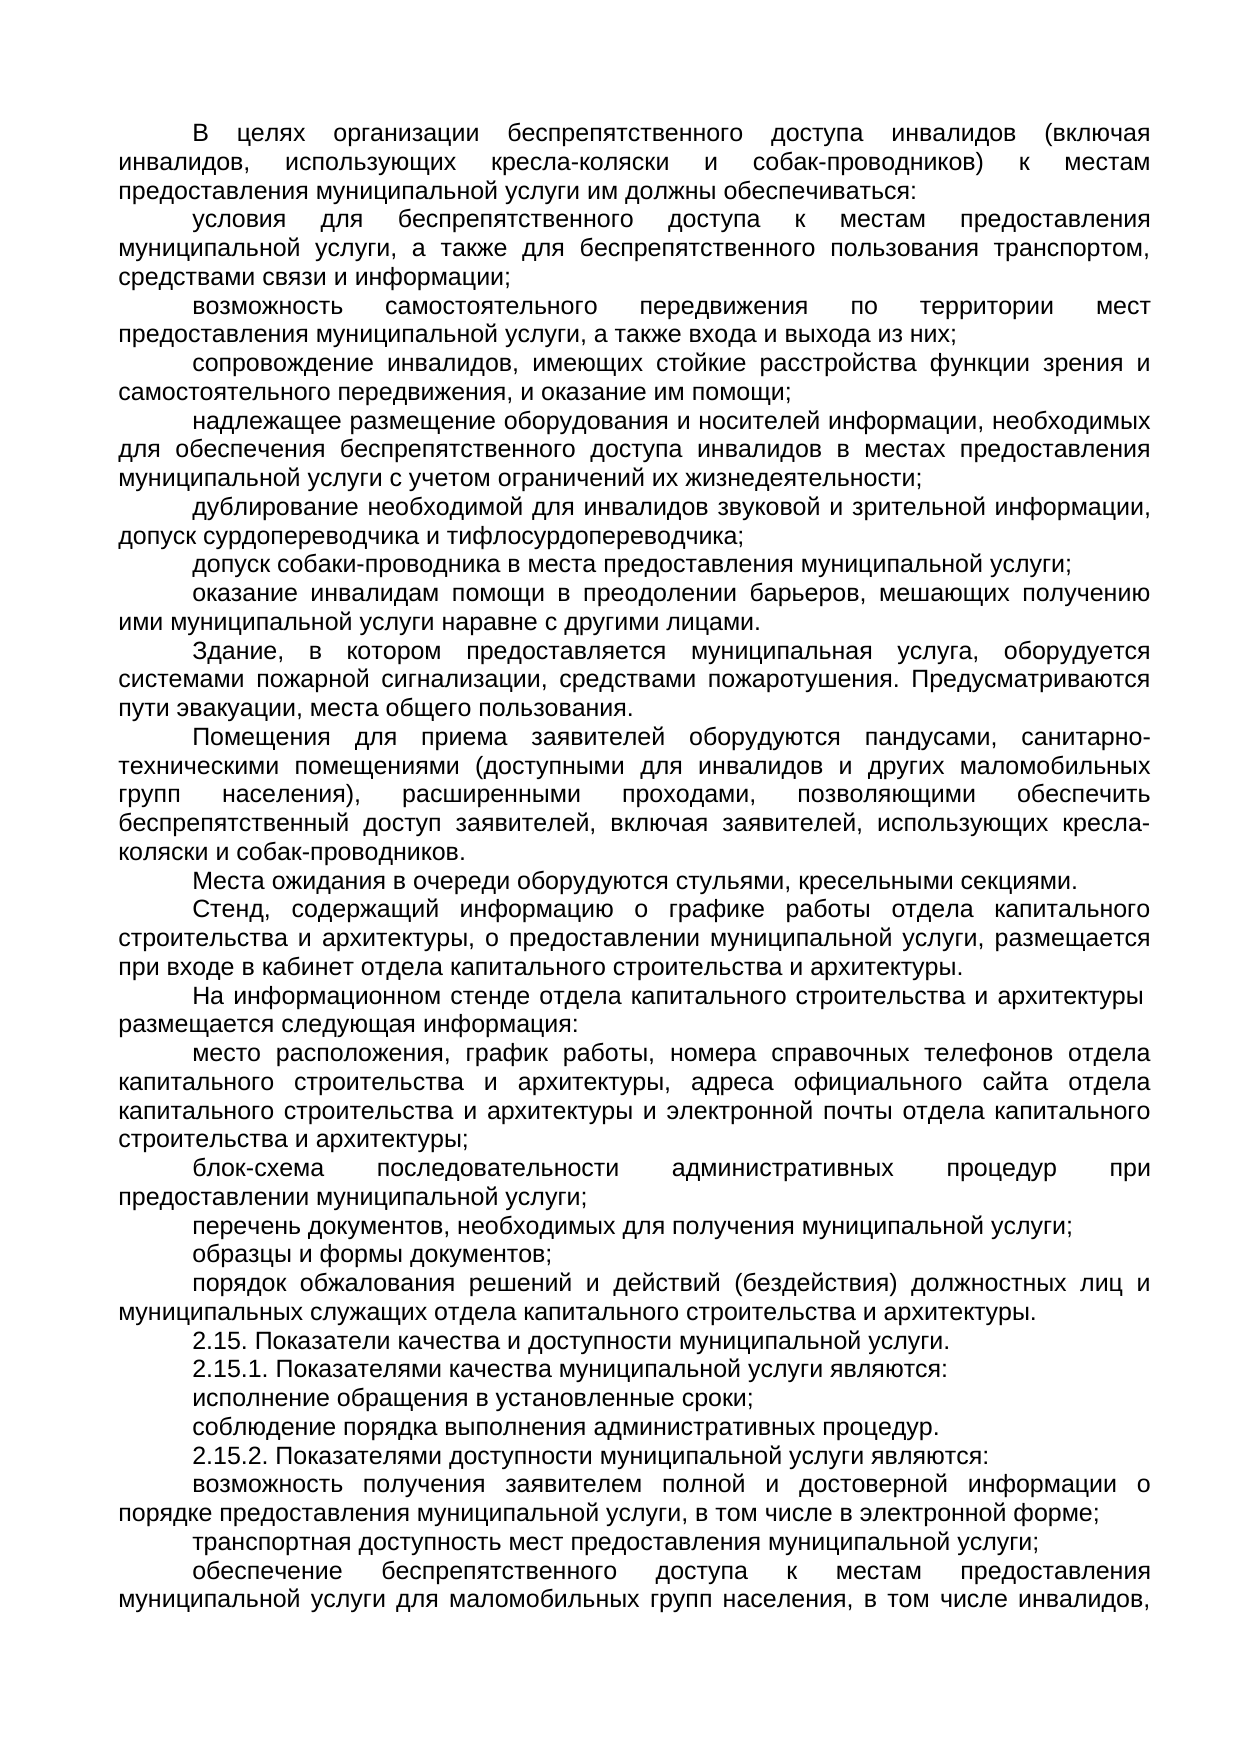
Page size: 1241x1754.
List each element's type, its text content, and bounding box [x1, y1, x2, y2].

text надлежащее размещение оборудования и носителей информации, необходимых для обеспечения беспрепятственного доступа инвалидов в местах предоставления муниципальной услуги с учетом ограничений их жизнедеятельности; [118, 406, 1152, 492]
text оказание инвалидам помощи в преодолении барьеров, мешающих получению ими муниципальной услуги наравне с другими лицами. [118, 578, 1152, 636]
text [118, 1556, 1152, 1613]
text место расположения, график работы, номера справочных телефонов отдела капитального строительства и архитектуры, адреса официального сайта отдела капитального строительства и архитектуры и электронной почты отдела капитального строительства и архитектуры; [118, 1038, 1152, 1153]
text соблюдение порядка выполнения административных процедур. [118, 1412, 1152, 1441]
text исполнение обращения в установленные сроки; [118, 1383, 1152, 1412]
text Стенд, содержащий информацию о графике работы отдела капитального строительства и архитектуры, о предоставлении муниципальной услуги, размещается при входе в кабинет отдела капитального строительства и архитектуры. [118, 894, 1152, 981]
text возможность самостоятельного передвижения по территории мест предоставления муниципальной услуги, а также входа и выхода из них; [118, 291, 1152, 348]
text 2.15.1. Показателями качества муниципальной услуги являются: [118, 1354, 1152, 1383]
text Места ожидания в очереди оборудуются стульями, кресельными секциями. [118, 866, 1152, 894]
text Помещения для приема заявителей оборудуются пандусами, санитарно-техническими помещениями (доступными для инвалидов и других маломобильных групп населения), расширенными проходами, позволяющими обеспечить беспрепятственный доступ заявителей, включая заявителей, использующих кресла-коляски и собак-проводников. [118, 722, 1152, 866]
text условия для беспрепятственного доступа к местам предоставления муниципальной услуги, а также для беспрепятственного пользования транспортом, средствами связи и информации; [118, 204, 1152, 291]
text порядок обжалования решений и действий (бездействия) должностных лиц и муниципальных служащих отдела капитального строительства и архитектуры. [118, 1268, 1152, 1326]
text 2.15.2. Показателями доступности муниципальной услуги являются: [118, 1441, 1152, 1469]
text сопровождение инвалидов, имеющих стойкие расстройства функции зрения и самостоятельного передвижения, и оказание им помощи; [118, 348, 1152, 406]
text дублирование необходимой для инвалидов звуковой и зрительной информации, допуск сурдопереводчика и тифлосурдопереводчика; [118, 492, 1152, 549]
text допуск собаки-проводника в места предоставления муниципальной услуги; [118, 549, 1152, 578]
text блок-схема последовательности административных процедур при предоставлении муниципальной услуги; [118, 1153, 1152, 1211]
text В целях организации беспрепятственного доступа инвалидов (включая инвалидов, использующих кресла-коляски и собак-проводников) к местам предоставления муниципальной услуги им должны обеспечиваться: [118, 118, 1152, 204]
text образцы и формы документов; [118, 1239, 1152, 1268]
text 2.15. Показатели качества и доступности муниципальной услуги. [118, 1326, 1152, 1354]
text На информационном стенде отдела капитального строительства и архитектуры размещается следующая информация: [118, 981, 1152, 1038]
text возможность получения заявителем полной и достоверной информации о порядке предоставления муниципальной услуги, в том числе в электронной форме; [118, 1469, 1152, 1527]
text Здание, в котором предоставляется муниципальная услуга, оборудуется системами пожарной сигнализации, средствами пожаротушения. Предусматриваются пути эвакуации, места общего пользования. [118, 636, 1152, 722]
text транспортная доступность мест предоставления муниципальной услуги; [118, 1527, 1152, 1556]
text перечень документов, необходимых для получения муниципальной услуги; [118, 1211, 1152, 1239]
